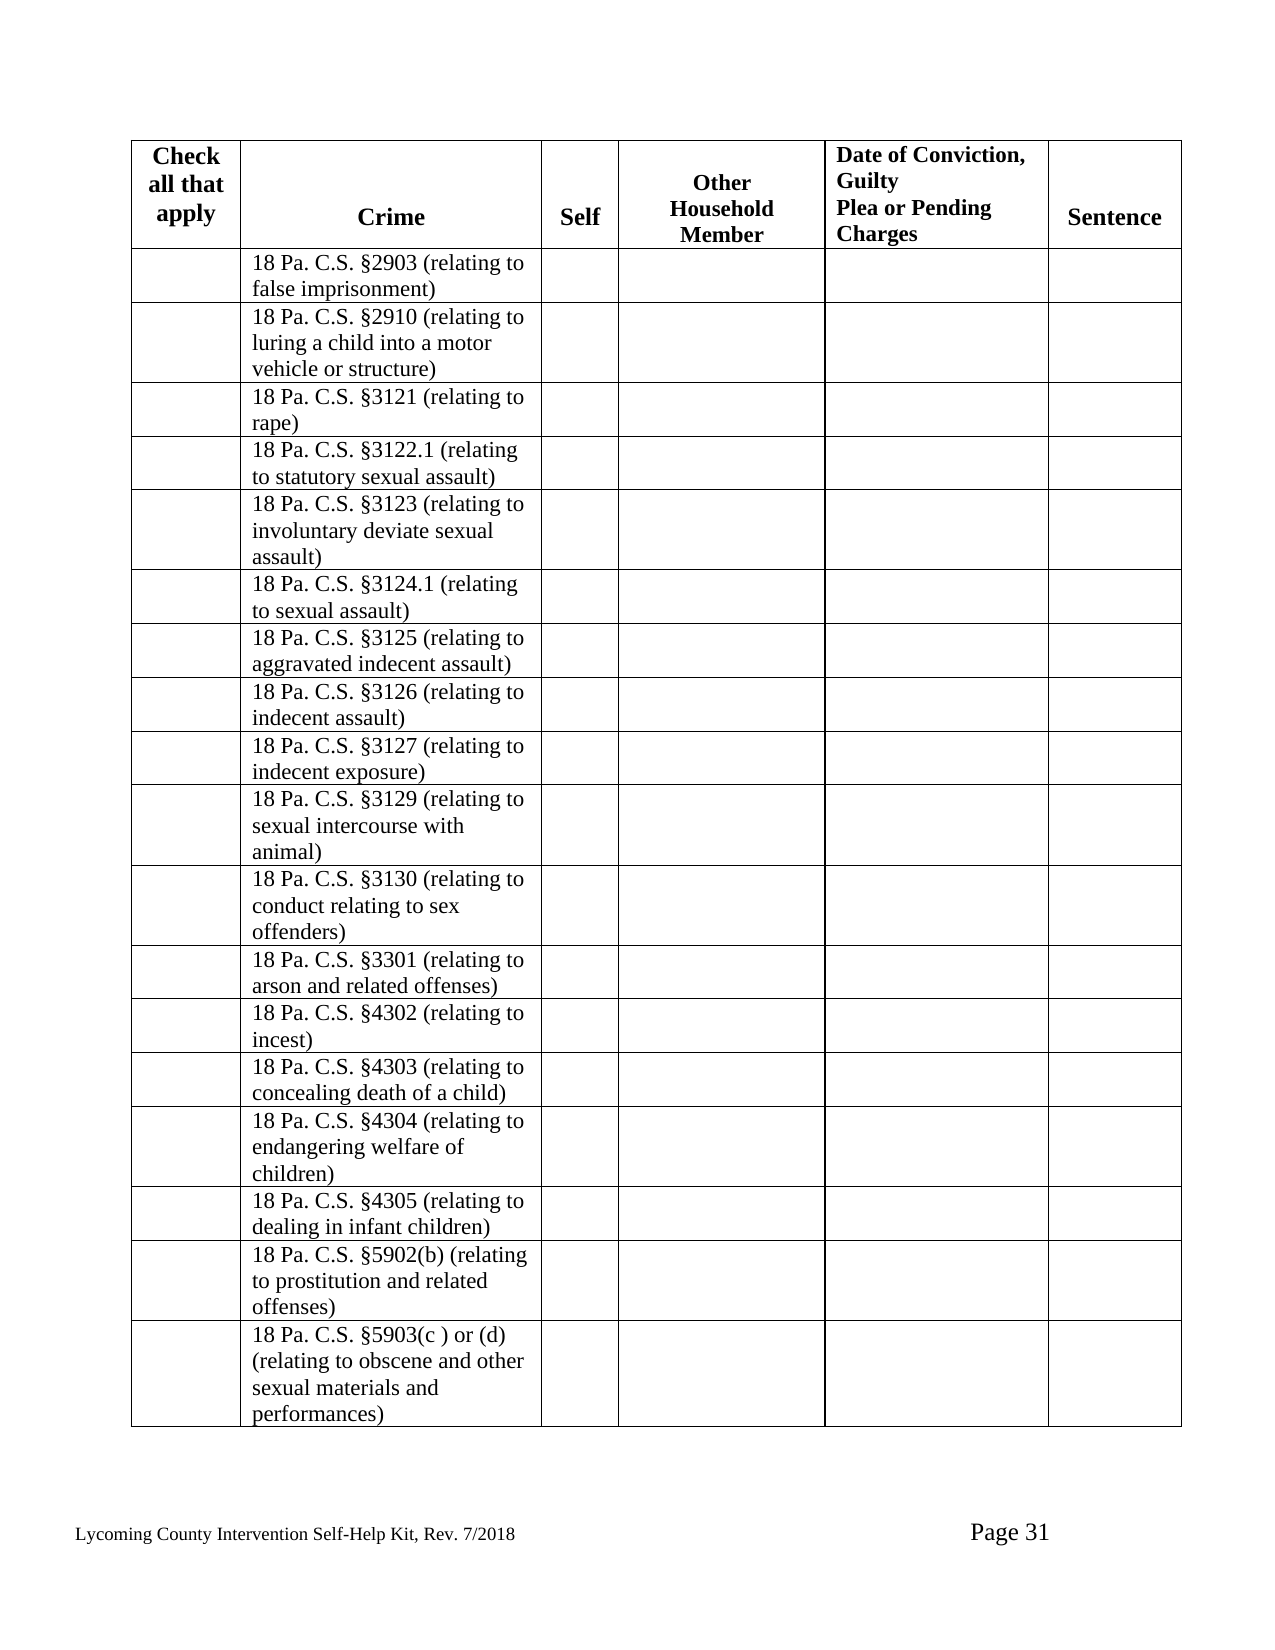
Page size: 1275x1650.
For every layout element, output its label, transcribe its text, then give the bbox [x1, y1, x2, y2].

table_cell 18 Pa. C.S. §4303 (relating to concealing death of a child) [241, 1053, 541, 1106]
table_cell [132, 383, 240, 436]
table_cell 18 Pa. C.S. §3122.1 (relating to statutory sexual assault) [241, 437, 541, 489]
table_cell [619, 785, 824, 864]
table_cell 18 Pa. C.S. §2910 (relating to luring a child into a motor vehicle or structure) [241, 303, 541, 382]
table_cell [619, 678, 824, 731]
table_cell [1049, 999, 1181, 1052]
table_cell 18 Pa. C.S. §5902(b) (relating to prostitution and related offenses) [241, 1241, 541, 1320]
table_cell [619, 437, 824, 489]
table_cell [542, 1241, 618, 1320]
table_cell [132, 1107, 240, 1186]
table_cell 18 Pa. C.S. §4305 (relating to dealing in infant children) [241, 1187, 541, 1240]
table_header Other Household Member [619, 141, 824, 248]
table_cell [132, 785, 240, 864]
table_cell [619, 383, 824, 436]
table_cell [542, 437, 618, 489]
table_cell [1049, 383, 1181, 436]
table_header Crime [241, 141, 541, 248]
table_cell [132, 303, 240, 382]
table_cell [1049, 303, 1181, 382]
table_cell [132, 249, 240, 302]
table_cell [826, 437, 1048, 489]
table_cell [1049, 1241, 1181, 1320]
table_cell [132, 490, 240, 569]
table_cell [542, 946, 618, 998]
table_cell [826, 624, 1048, 677]
table_cell 18 Pa. C.S. §3123 (relating to involuntary deviate sexual assault) [241, 490, 541, 569]
table_cell [1049, 1053, 1181, 1106]
table_header Date of Conviction, Guilty Plea or Pending Charges [826, 141, 1048, 248]
table_cell [132, 437, 240, 489]
table_cell [619, 624, 824, 677]
table_cell [542, 732, 618, 784]
table_cell [542, 624, 618, 677]
table_cell 18 Pa. C.S. §3129 (relating to sexual intercourse with animal) [241, 785, 541, 864]
table_cell [619, 570, 824, 623]
table_cell [542, 678, 618, 731]
table_cell [619, 490, 824, 569]
table_cell [542, 785, 618, 864]
table_cell [826, 1053, 1048, 1106]
table_cell [542, 1187, 618, 1240]
table_cell 18 Pa. C.S. §2903 (relating to false imprisonment) [241, 249, 541, 302]
table_cell [826, 678, 1048, 731]
table_cell 18 Pa. C.S. §3126 (relating to indecent assault) [241, 678, 541, 731]
table_cell [1049, 570, 1181, 623]
table_cell 18 Pa. C.S. §3121 (relating to rape) [241, 383, 541, 436]
table_cell [542, 1107, 618, 1186]
table_cell [619, 303, 824, 382]
table_cell [1049, 946, 1181, 998]
table_cell [826, 1187, 1048, 1240]
table_header Check all that apply [132, 141, 240, 248]
table_cell [619, 1321, 824, 1426]
table_cell [1049, 732, 1181, 784]
table_cell [1049, 785, 1181, 864]
table_cell [826, 732, 1048, 784]
table_cell [132, 946, 240, 998]
table_cell [826, 1107, 1048, 1186]
table_cell [542, 383, 618, 436]
table_cell [1049, 624, 1181, 677]
table_cell [1049, 249, 1181, 302]
table_cell [619, 946, 824, 998]
table_cell [132, 570, 240, 623]
table_cell [1049, 1107, 1181, 1186]
table_cell 18 Pa. C.S. §3130 (relating to conduct relating to sex offenders) [241, 866, 541, 944]
table_cell 18 Pa. C.S. §3125 (relating to aggravated indecent assault) [241, 624, 541, 677]
table_cell [1049, 490, 1181, 569]
table_cell [132, 1187, 240, 1240]
table_cell [1049, 1321, 1181, 1426]
table_cell [826, 946, 1048, 998]
table_cell [542, 1053, 618, 1106]
table_cell [826, 249, 1048, 302]
table_cell 18 Pa. C.S. §5903(c ) or (d) (relating to obscene and other sexual materials and performances) [241, 1321, 541, 1426]
table_cell 18 Pa. C.S. §3301 (relating to arson and related offenses) [241, 946, 541, 998]
table_cell 18 Pa. C.S. §4304 (relating to endangering welfare of children) [241, 1107, 541, 1186]
table_cell [542, 999, 618, 1052]
table_header Self [542, 141, 618, 248]
table_cell 18 Pa. C.S. §4302 (relating to incest) [241, 999, 541, 1052]
table_cell [619, 1187, 824, 1240]
table_cell [619, 1107, 824, 1186]
table_cell [542, 570, 618, 623]
table_cell [826, 303, 1048, 382]
table_cell [1049, 678, 1181, 731]
table_cell [619, 249, 824, 302]
table_cell 18 Pa. C.S. §3124.1 (relating to sexual assault) [241, 570, 541, 623]
table_cell [826, 866, 1048, 944]
table_cell [542, 1321, 618, 1426]
table_cell [132, 1241, 240, 1320]
table_cell [826, 1321, 1048, 1426]
table_cell [132, 999, 240, 1052]
table_cell [826, 999, 1048, 1052]
table_cell [1049, 866, 1181, 944]
table_cell [826, 1241, 1048, 1320]
table_cell [619, 732, 824, 784]
table_cell [132, 678, 240, 731]
table_cell [619, 999, 824, 1052]
table_cell [542, 490, 618, 569]
table_cell [132, 1053, 240, 1106]
table_cell [542, 303, 618, 382]
table_cell [1049, 1187, 1181, 1240]
table_cell [542, 866, 618, 944]
table_cell [132, 866, 240, 944]
table_cell [1049, 437, 1181, 489]
table_cell [132, 624, 240, 677]
table_cell [619, 1053, 824, 1106]
table_cell [132, 1321, 240, 1426]
table_cell [826, 570, 1048, 623]
table_header Sentence [1049, 141, 1181, 248]
table_cell 18 Pa. C.S. §3127 (relating to indecent exposure) [241, 732, 541, 784]
table_cell [826, 785, 1048, 864]
table_cell [619, 1241, 824, 1320]
table_cell [826, 490, 1048, 569]
table_cell [132, 732, 240, 784]
table_cell [619, 866, 824, 944]
table_cell [542, 249, 618, 302]
table_cell [826, 383, 1048, 436]
